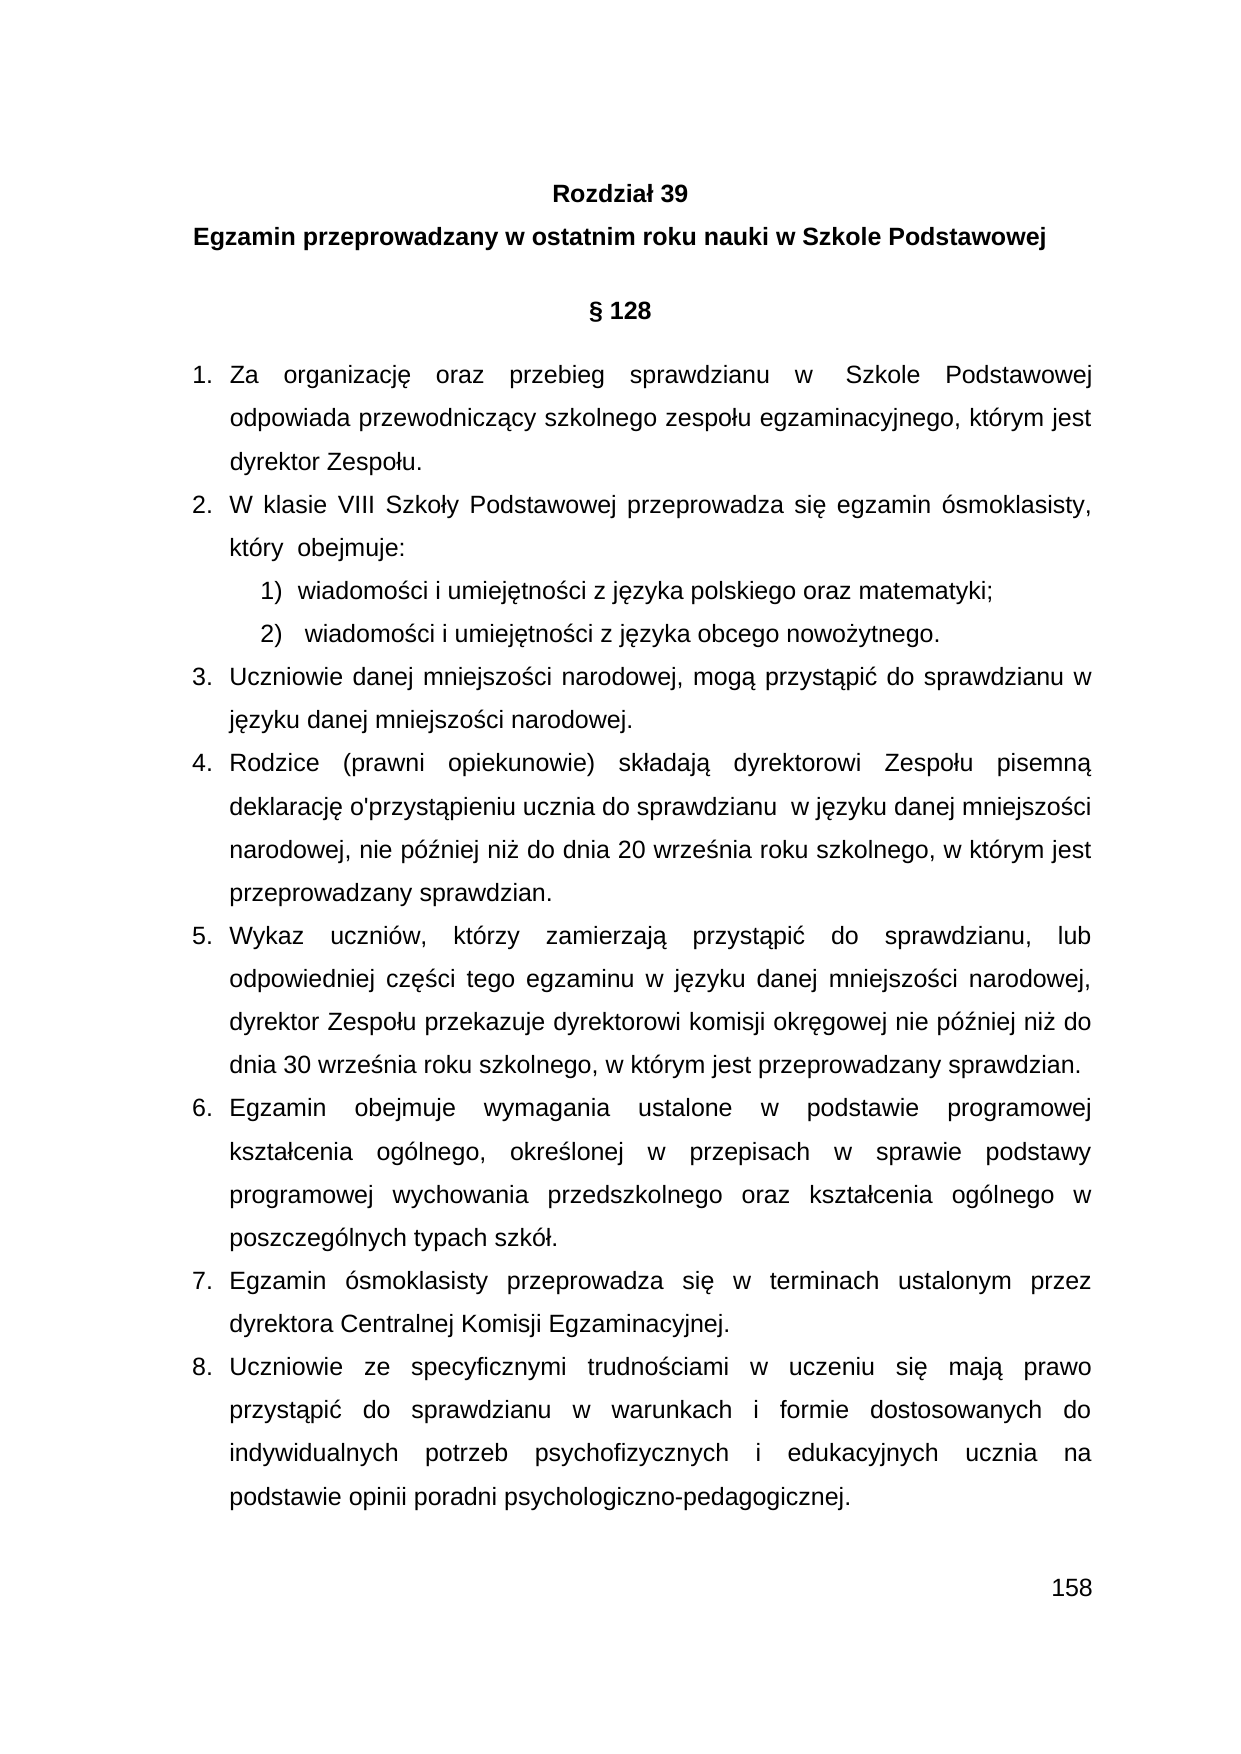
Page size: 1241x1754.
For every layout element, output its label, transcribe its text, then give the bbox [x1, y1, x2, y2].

subtitle Egzamin obejmuje wymagania ustalone w podstawie programowej kształcenia ogólnego, określonej w przepisach w sprawie podstawy programowej wychowania przedszkolnego oraz kształcenia ogólnego w poszczególnych typach szkół. [192, 1093, 1093, 1252]
subtitle Uczniowie ze specyficznymi trudnościami w uczeniu się mają prawo przystąpić do sprawdzianu w warunkach i formie dostosowanych do indywidualnych potrzeb psychofizycznych i edukacyjnych ucznia na podstawie opinii poradni psychologiczno-pedagogicznej. [192, 1352, 1093, 1510]
subtitle Egzamin ósmoklasisty przeprowadza się w terminach ustalonym przez dyrektora Centralnej Komisji Egzaminacyjnej. [192, 1266, 1093, 1338]
text § 128 [148, 296, 1093, 325]
subtitle Uczniowie danej mniejszości narodowej, mogą przystąpić do sprawdzianu w języku danej mniejszości narodowej. [192, 662, 1093, 734]
subtitle W klasie VIII Szkoły Podstawowej przeprowadza się egzamin ósmoklasisty, który obejmuje: [192, 490, 1093, 562]
subtitle Egzamin przeprowadzany w ostatnim roku nauki w Szkole Podstawowej [148, 222, 1093, 251]
subtitle Za organizację oraz przebieg sprawdzianu w Szkole Podstawowej odpowiada przewodniczący szkolnego zespołu egzaminacyjnego, którym jest dyrektor Zespołu. [192, 360, 1093, 475]
subtitle Wykaz uczniów, którzy zamierzają przystąpić do sprawdzianu, lub odpowiedniej części tego egzaminu w języku danej mniejszości narodowej, dyrektor Zespołu przekazuje dyrektorowi komisji okręgowej nie później niż do dnia 30 września roku szkolnego, w którym jest przeprowadzany sprawdzian. [192, 921, 1093, 1079]
subtitle wiadomości i umiejętności z języka obcego nowożytnego. [260, 619, 1093, 648]
subtitle Rozdział 39 [148, 179, 1093, 208]
subtitle wiadomości i umiejętności z języka polskiego oraz matematyki; [260, 576, 1093, 605]
subtitle Rodzice (prawni opiekunowie) składają dyrektorowi Zespołu pisemną deklarację o'przystąpieniu ucznia do sprawdzianu w języku danej mniejszości narodowej, nie później niż do dnia 20 września roku szkolnego, w którym jest przeprowadzany sprawdzian. [192, 748, 1093, 907]
